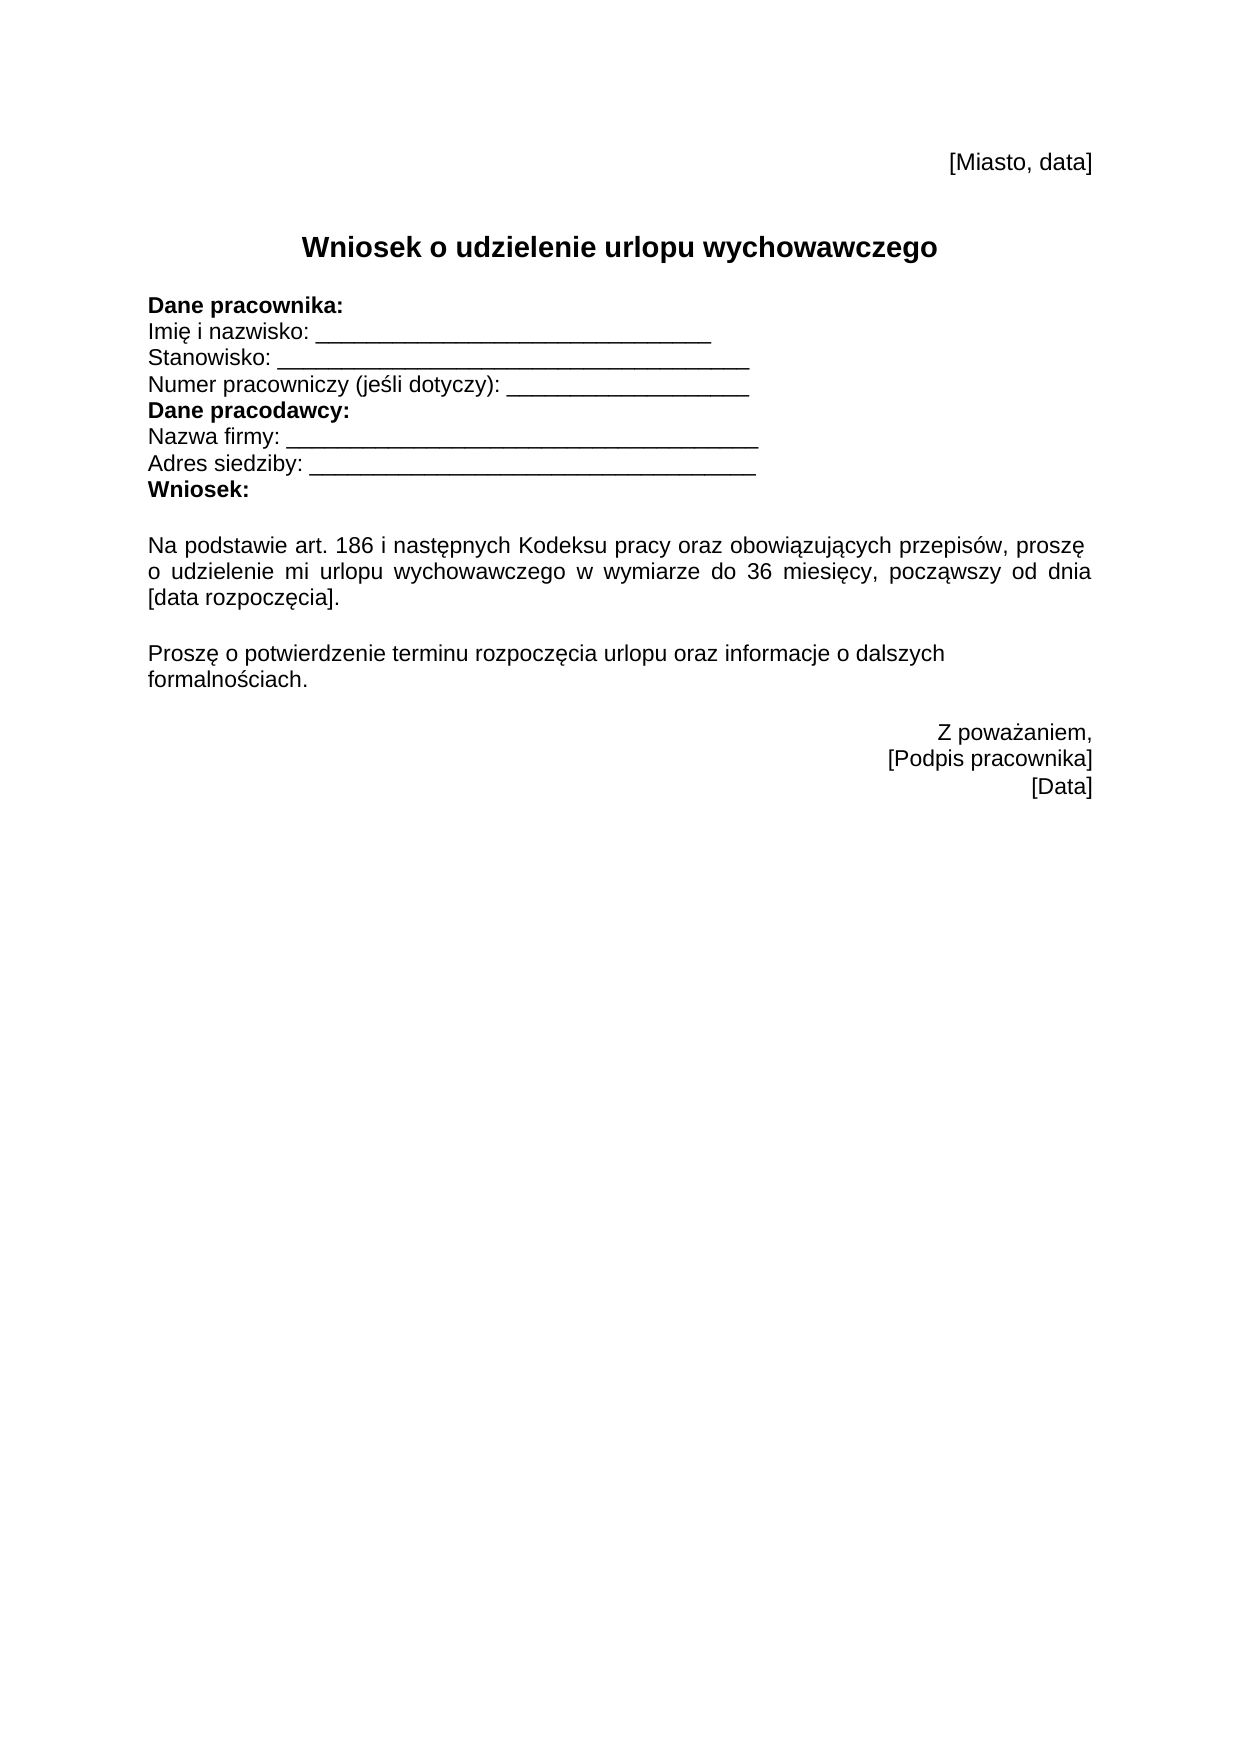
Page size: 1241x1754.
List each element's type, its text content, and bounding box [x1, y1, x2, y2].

text Wniosek o udzielenie urlopu wychowawczego [148, 230, 1093, 264]
text Proszę o potwierdzenie terminu rozpoczęcia urlopu oraz informacje o dalszych formalnościach. [148, 640, 1093, 692]
text Z poważaniem, [Podpis pracownika] [Data] [148, 719, 1093, 799]
text [Miasto, data] [148, 148, 1093, 175]
text Dane pracownika: Imię i nazwisko: _______________________________ Stanowisko: _____________________________________ Numer pracowniczy (jeśli dotyczy): ___________________ [148, 292, 1093, 397]
text Dane pracodawcy: Nazwa firmy: _____________________________________ Adres siedziby: ___________________________________ [148, 397, 1093, 476]
text Na podstawie art. 186 i następnych Kodeksu pracy oraz obowiązujących przepisów, proszę o udzielenie mi urlopu wychowawczego w wymiarze do 36 miesięcy, począwszy od dnia [data rozpoczęcia]. [148, 532, 1093, 611]
text Wniosek: [148, 476, 1093, 502]
